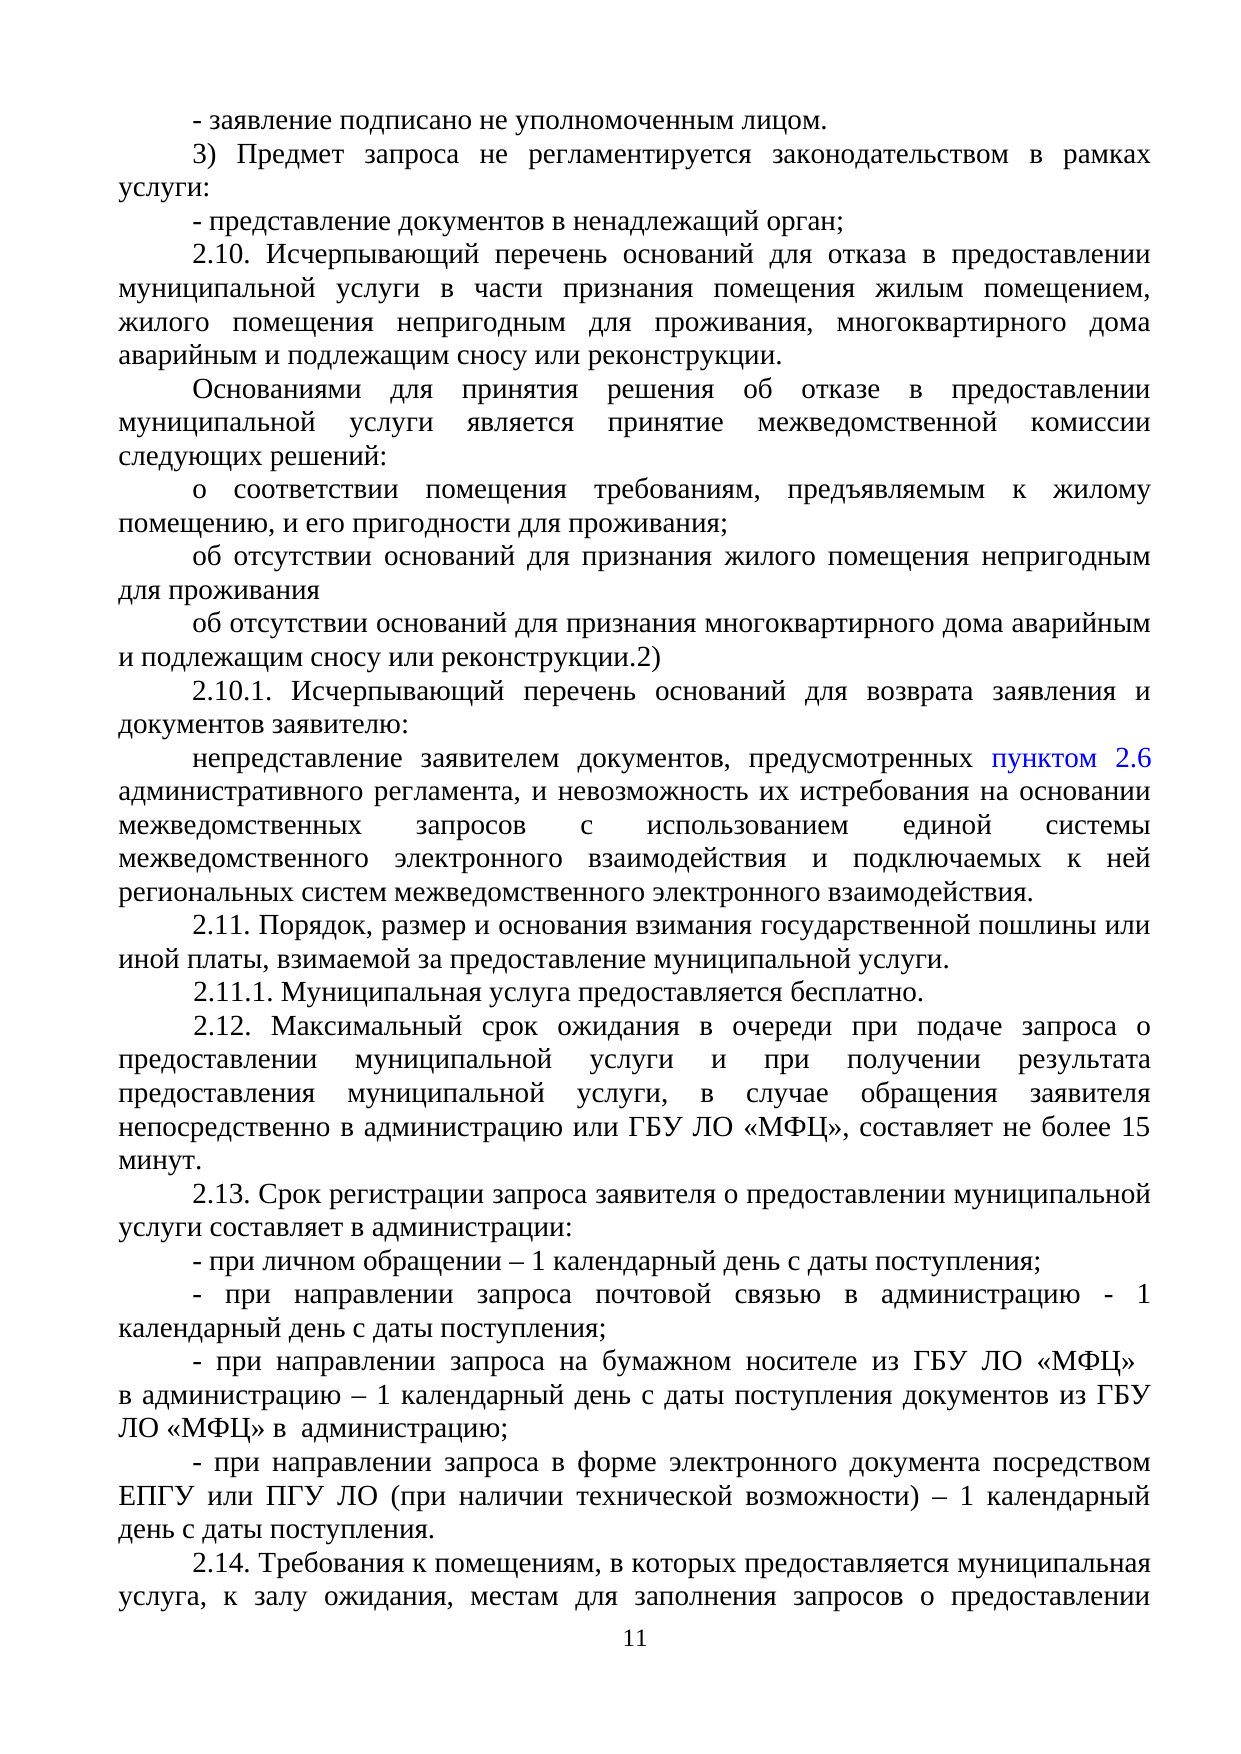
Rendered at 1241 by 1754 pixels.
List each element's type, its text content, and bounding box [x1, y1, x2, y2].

title - при личном обращении – 1 календарный день с даты поступления; [118, 1243, 1152, 1276]
text 3) Предмет запроса не регламентируется законодательством в рамках услуги: [118, 136, 1152, 203]
title - при направлении запроса в форме электронного документа посредством ЕПГУ или ПГУ ЛО (при наличии технической возможности) – 1 календарный день с даты поступления. [118, 1444, 1152, 1545]
text о соответствии помещения требованиям, предъявляемым к жилому помещению, и его пригодности для проживания; [118, 471, 1152, 538]
text 2.11. Порядок, размер и основания взимания государственной пошлины или иной платы, взимаемой за предоставление муниципальной услуги. [118, 907, 1152, 974]
text 2.12. Максимальный срок ожидания в очереди при подаче запроса о предоставлении муниципальной услуги и при получении результата предоставления муниципальной услуги, в случае обращения заявителя непосредственно в администрацию или ГБУ ЛО «МФЦ», составляет не более 15 минут. [118, 1008, 1152, 1176]
text об отсутствии оснований для признания жилого помещения непригодным для проживания [118, 538, 1152, 606]
title 2.13. Срок регистрации запроса заявителя о предоставлении муниципальной услуги составляет в администрации: [118, 1176, 1152, 1243]
text непредставление заявителем документов, предусмотренных пунктом 2.6 административного регламента, и невозможность их истребования на основании межведомственных запросов с использованием единой системы межведомственного электронного взаимодействия и подключаемых к ней региональных систем межведомственного электронного взаимодействия. [118, 740, 1152, 907]
text 2.10. Исчерпывающий перечень оснований для отказа в предоставлении муниципальной услуги в части признания помещения жилым помещением, жилого помещения непригодным для проживания, многоквартирного дома аварийным и подлежащим сносу или реконструкции. [118, 237, 1152, 371]
title - при направлении запроса на бумажном носителе из ГБУ ЛО «МФЦ» в администрацию – 1 календарный день с даты поступления документов из ГБУ ЛО «МФЦ» в администрацию; [118, 1343, 1152, 1444]
text 2.11.1. Муниципальная услуга предоставляется бесплатно. [118, 974, 1152, 1008]
title - при направлении запроса почтовой связью в администрацию - 1 календарный день с даты поступления; [118, 1276, 1152, 1343]
text - представление документов в ненадлежащий орган; [118, 203, 1152, 237]
text об отсутствии оснований для признания многоквартирного дома аварийным и подлежащим сносу или реконструкции.2) [118, 606, 1152, 673]
text 2.10.1. Исчерпывающий перечень оснований для возврата заявления и документов заявителю: [118, 673, 1152, 740]
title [118, 1545, 1152, 1612]
text Основаниями для принятия решения об отказе в предоставлении муниципальной услуги является принятие межведомственной комиссии следующих решений: [118, 371, 1152, 471]
text - заявление подписано не уполномоченным лицом. [118, 102, 1152, 136]
